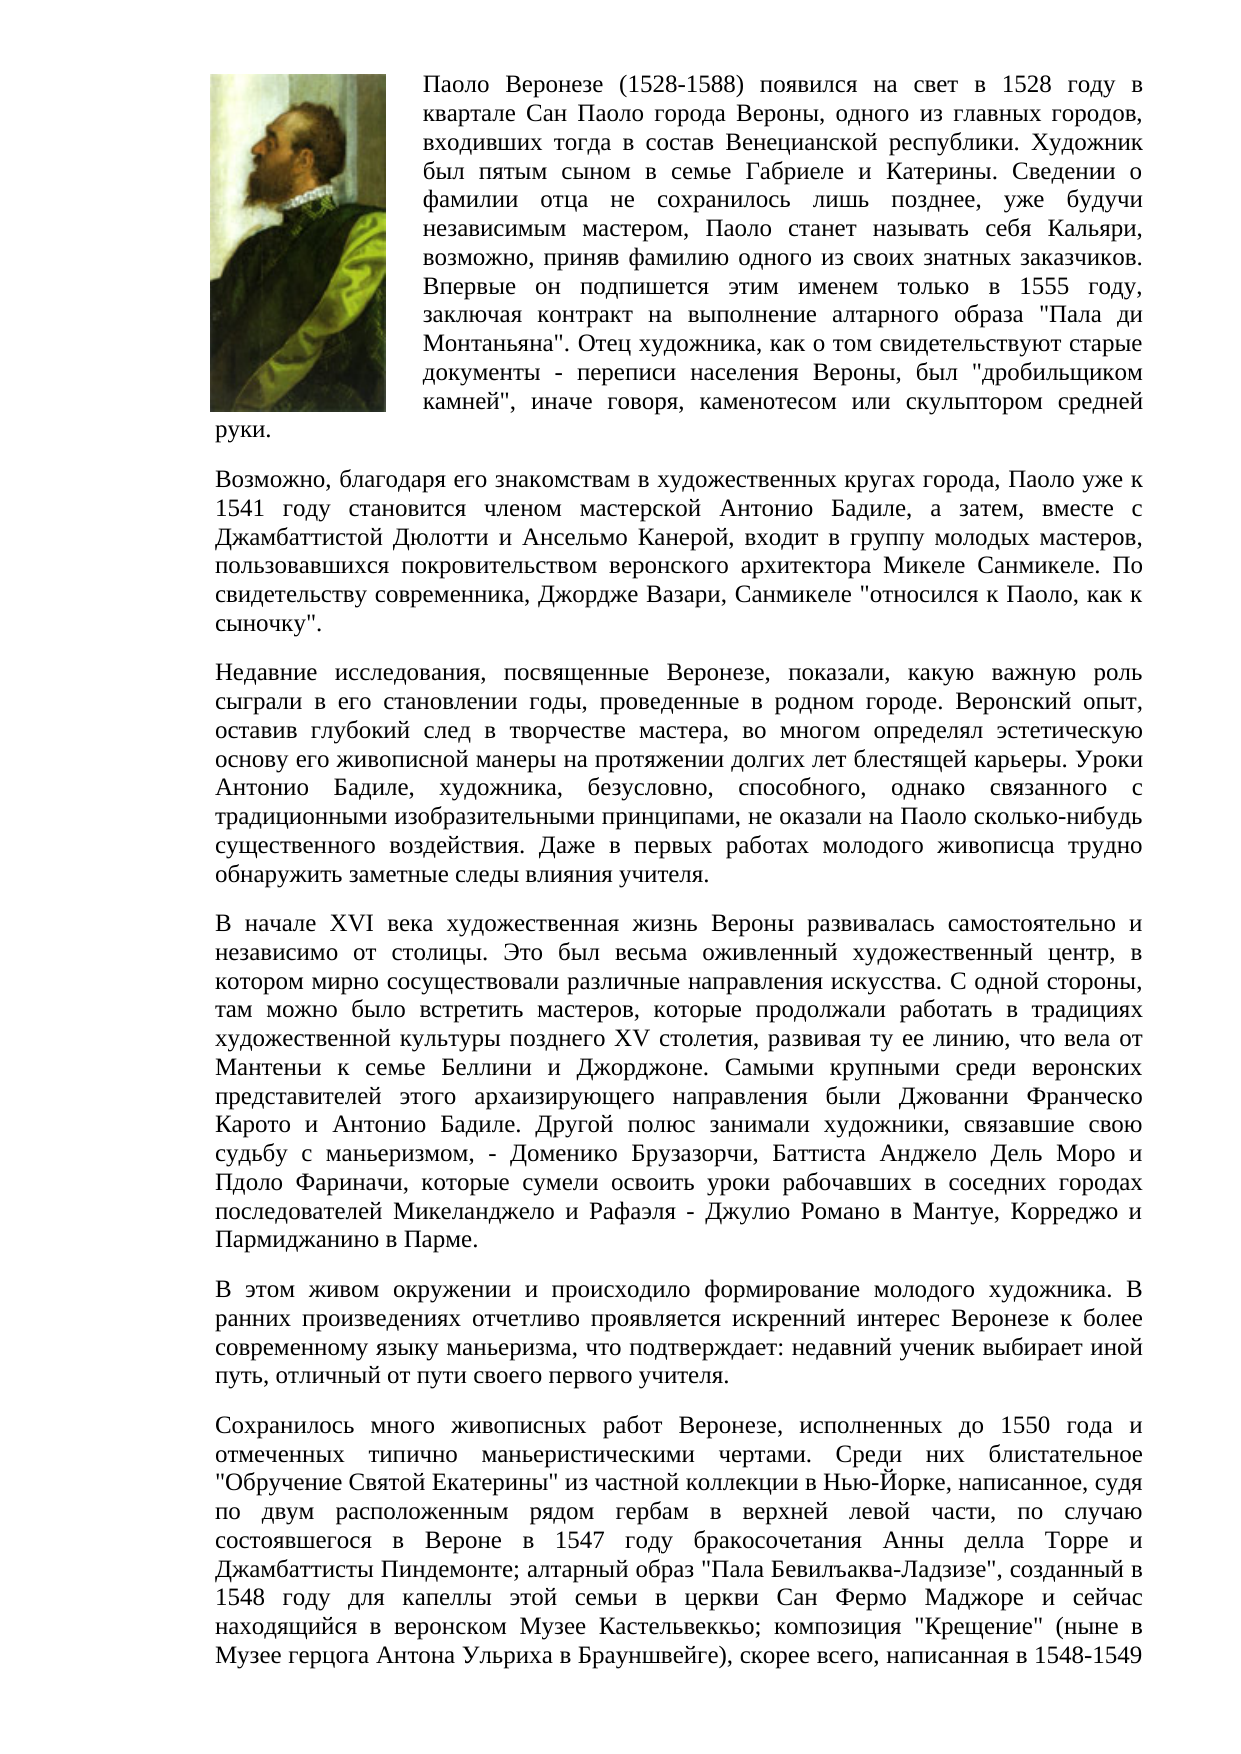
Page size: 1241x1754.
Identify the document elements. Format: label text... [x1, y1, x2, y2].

text Недавние исследования, посвященные Веронезе, показали, какую важную роль сыграли в его становлении годы, проведенные в родном городе. Веронский опыт, оставив глубокий след в творчестве мастера, во многом определял эстетическую основу его живописной манеры на протяжении долгих лет блестящей карьеры. Уроки Антонио Бадиле, художника, безусловно, способного, однако связанного с традиционными изобразительными принципами, не оказали на Паоло сколько-нибудь существенного воздействия. Даже в первых работах молодого живописца трудно обнаружить заметные следы влияния учителя. [215, 657, 1144, 887]
picture [210, 74, 215, 412]
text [215, 1410, 1144, 1669]
text Возможно, благодаря его знакомствам в художественных кругах города, Паоло уже к 1541 году становится членом мастерской Антонио Бадиле, а затем, вместе с Джамбаттистой Дюлотти и Ансельмо Канерой, входит в группу молодых мастеров, пользовавшихся покровительством веронского архитектора Микеле Санмикеле. По свидетельству современника, Джордже Вазари, Санмикеле "относился к Паоло, как к сыночку". [215, 464, 1144, 637]
text Паоло Веронезе (1528-1588) появился на свет в 1528 году в квартале Сан Паоло города Вероны, одного из главных городов, входивших тогда в состав Венецианской республики. Художник был пятым сыном в семье Габриеле и Катерины. Сведении о фамилии отца не сохранилось лишь позднее, уже будучи независимым мастером, Паоло станет называть себя Кальяри, возможно, приняв фамилию одного из своих знатных заказчиков. Впервые он подпишется этим именем только в 1555 году, заключая контракт на выполнение алтарного образа "Пала ди Монтаньяна". Отец художника, как о том свидетельствуют старые документы - переписи населения Вероны, был "дробильщиком камней", иначе говоря, каменотесом или скульптором средней руки. [215, 69, 1144, 443]
text В начале XVI века художественная жизнь Вероны развивалась самостоятельно и независимо от столицы. Это был весьма оживленный художественный центр, в котором мирно сосуществовали различные направления искусства. С одной стороны, там можно было встретить мастеров, которые продолжали работать в традициях художественной культуры позднего XV столетия, развивая ту ее линию, что вела от Мантеньи к семье Беллини и Джорджоне. Самыми крупными среди веронских представителей этого архаизирующего направления были Джованни Франческо Карото и Антонио Бадиле. Другой полюс занимали художники, связавшие свою судьбу с маньеризмом, - Доменико Брузазорчи, Баттиста Анджело Дель Моро и Пдоло Фариначи, которые сумели освоить уроки рабочавших в соседних городах последователей Микеланджело и Рафаэля - Джулио Романо в Мантуе, Корреджо и Пармиджанино в Парме. [215, 908, 1144, 1253]
text В этом живом окружении и происходило формирование молодого художника. В ранних произведениях отчетливо проявляется искренний интерес Веронезе к более современному языку маньеризма, что подтверждает: недавний ученик выбирает иной путь, отличный от пути своего первого учителя. [215, 1274, 1144, 1389]
